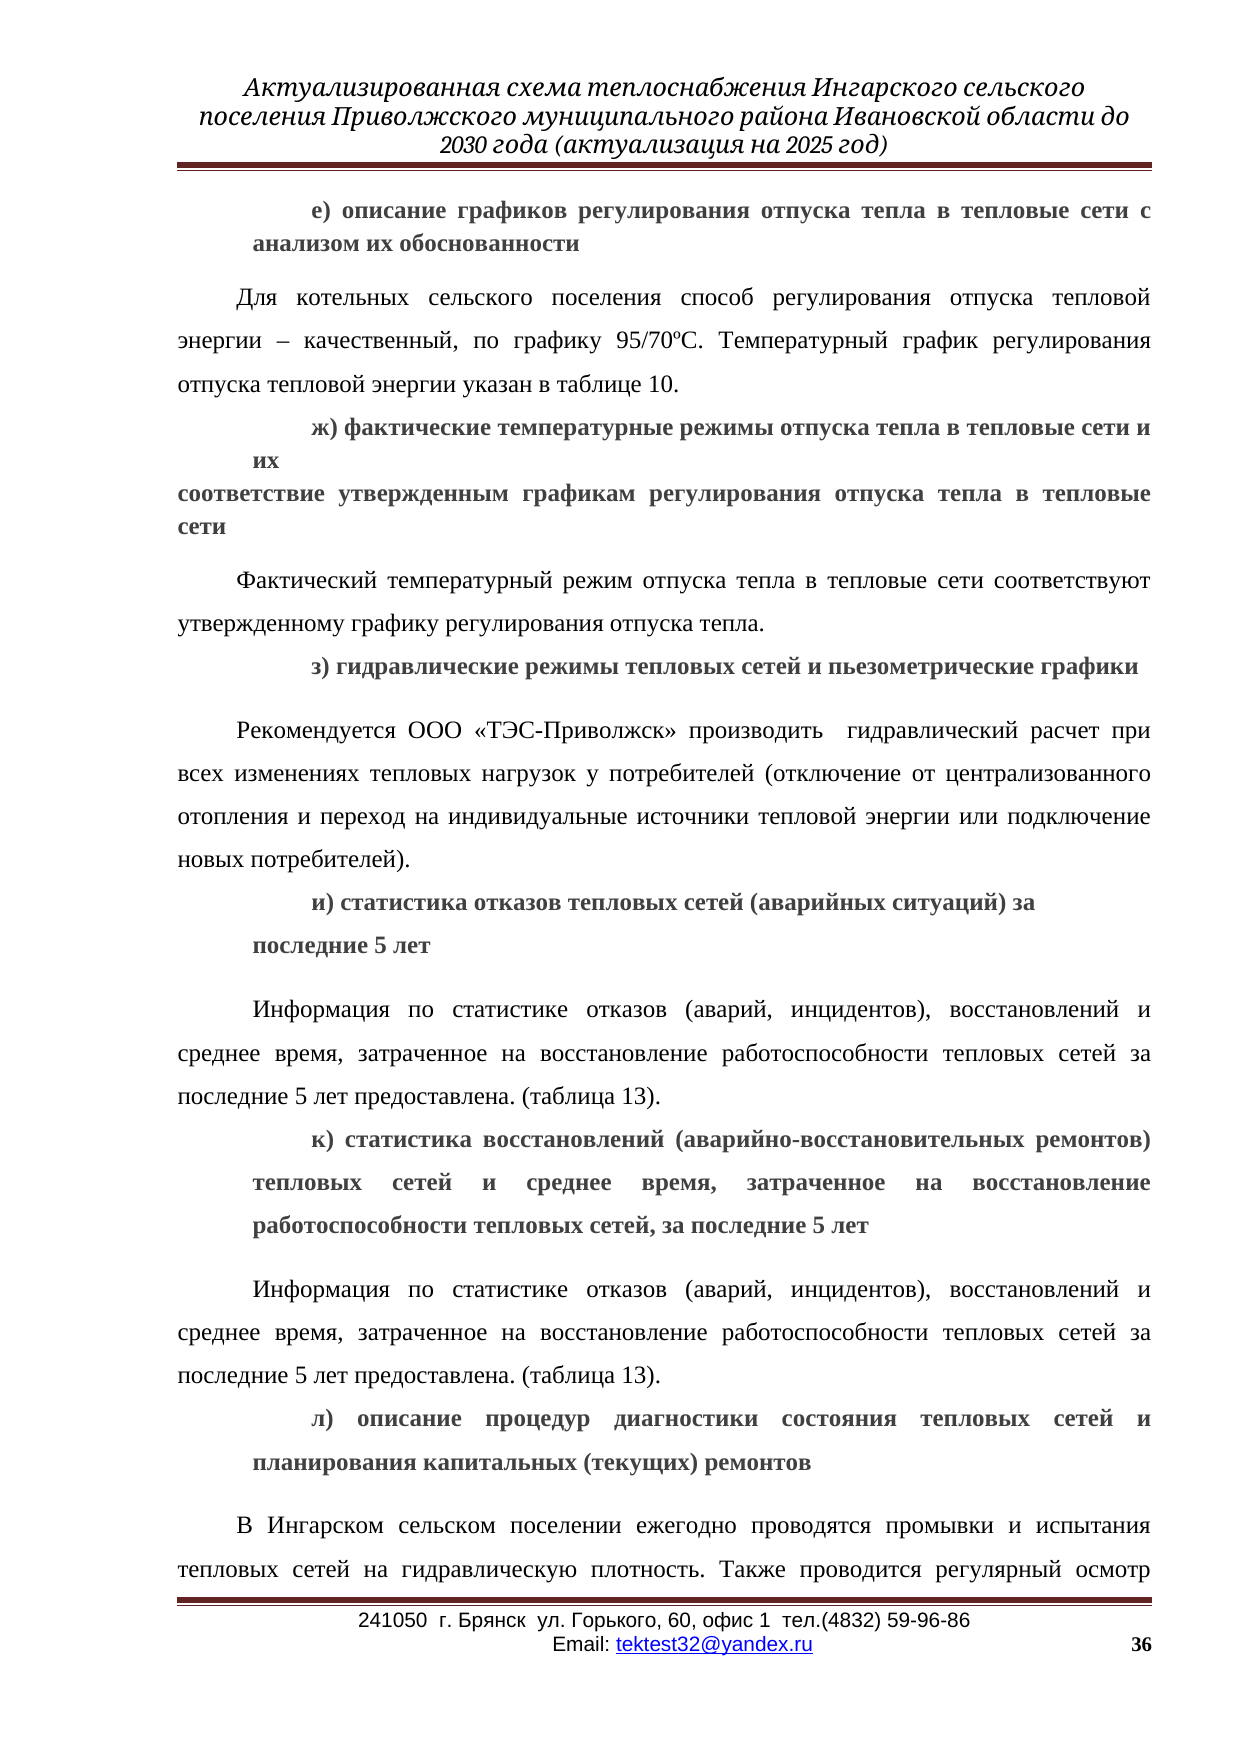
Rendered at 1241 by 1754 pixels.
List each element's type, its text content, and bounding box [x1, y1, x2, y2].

subtitle ж) фактические температурные режимы отпуска тепла в тепловые сети и их [252, 412, 1152, 473]
subtitle л) описание процедур диагностики состояния тепловых сетей и планирования капитальных (текущих) ремонтов [252, 1403, 1152, 1475]
subtitle к) статистика восстановлений (аварийно-восстановительных ремонтов) тепловых сетей и среднее время, затраченное на восстановление работоспособности тепловых сетей, за последние 5 лет [252, 1124, 1152, 1239]
subtitle и) статистика отказов тепловых сетей (аварийных ситуаций) за последние 5 лет [252, 887, 1152, 959]
list Информация по статистике отказов (аварий, инцидентов), восстановлений и среднее время, затраченное на восстановление работоспособности тепловых сетей за последние 5 лет предоставлена. (таблица 13). [177, 994, 1152, 1109]
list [177, 1511, 1152, 1582]
list Фактический температурный режим отпуска тепла в тепловые сети соответствуют утвержденному графику регулирования отпуска тепла. [177, 565, 1152, 637]
subtitle з) гидравлические режимы тепловых сетей и пьезометрические графики [252, 651, 1152, 680]
subtitle соответствие утвержденным графикам регулирования отпуска тепла в тепловые сети [177, 478, 1152, 539]
list Для котельных сельского поселения способ регулирования отпуска тепловой энергии – качественный, по графику 95/70ºС. Температурный график регулирования отпуска тепловой энергии указан в таблице 10. [177, 282, 1152, 397]
subtitle е) описание графиков регулирования отпуска тепла в тепловые сети с анализом их обоснованности [252, 196, 1152, 257]
list Рекомендуется ООО «ТЭС-Приволжск» производить гидравлический расчет при всех изменениях тепловых нагрузок у потребителей (отключение от централизованного отопления и переход на индивидуальные источники тепловой энергии или подключение новых потребителей). [177, 715, 1152, 873]
list Информация по статистике отказов (аварий, инцидентов), восстановлений и среднее время, затраченное на восстановление работоспособности тепловых сетей за последние 5 лет предоставлена. (таблица 13). [177, 1274, 1152, 1389]
